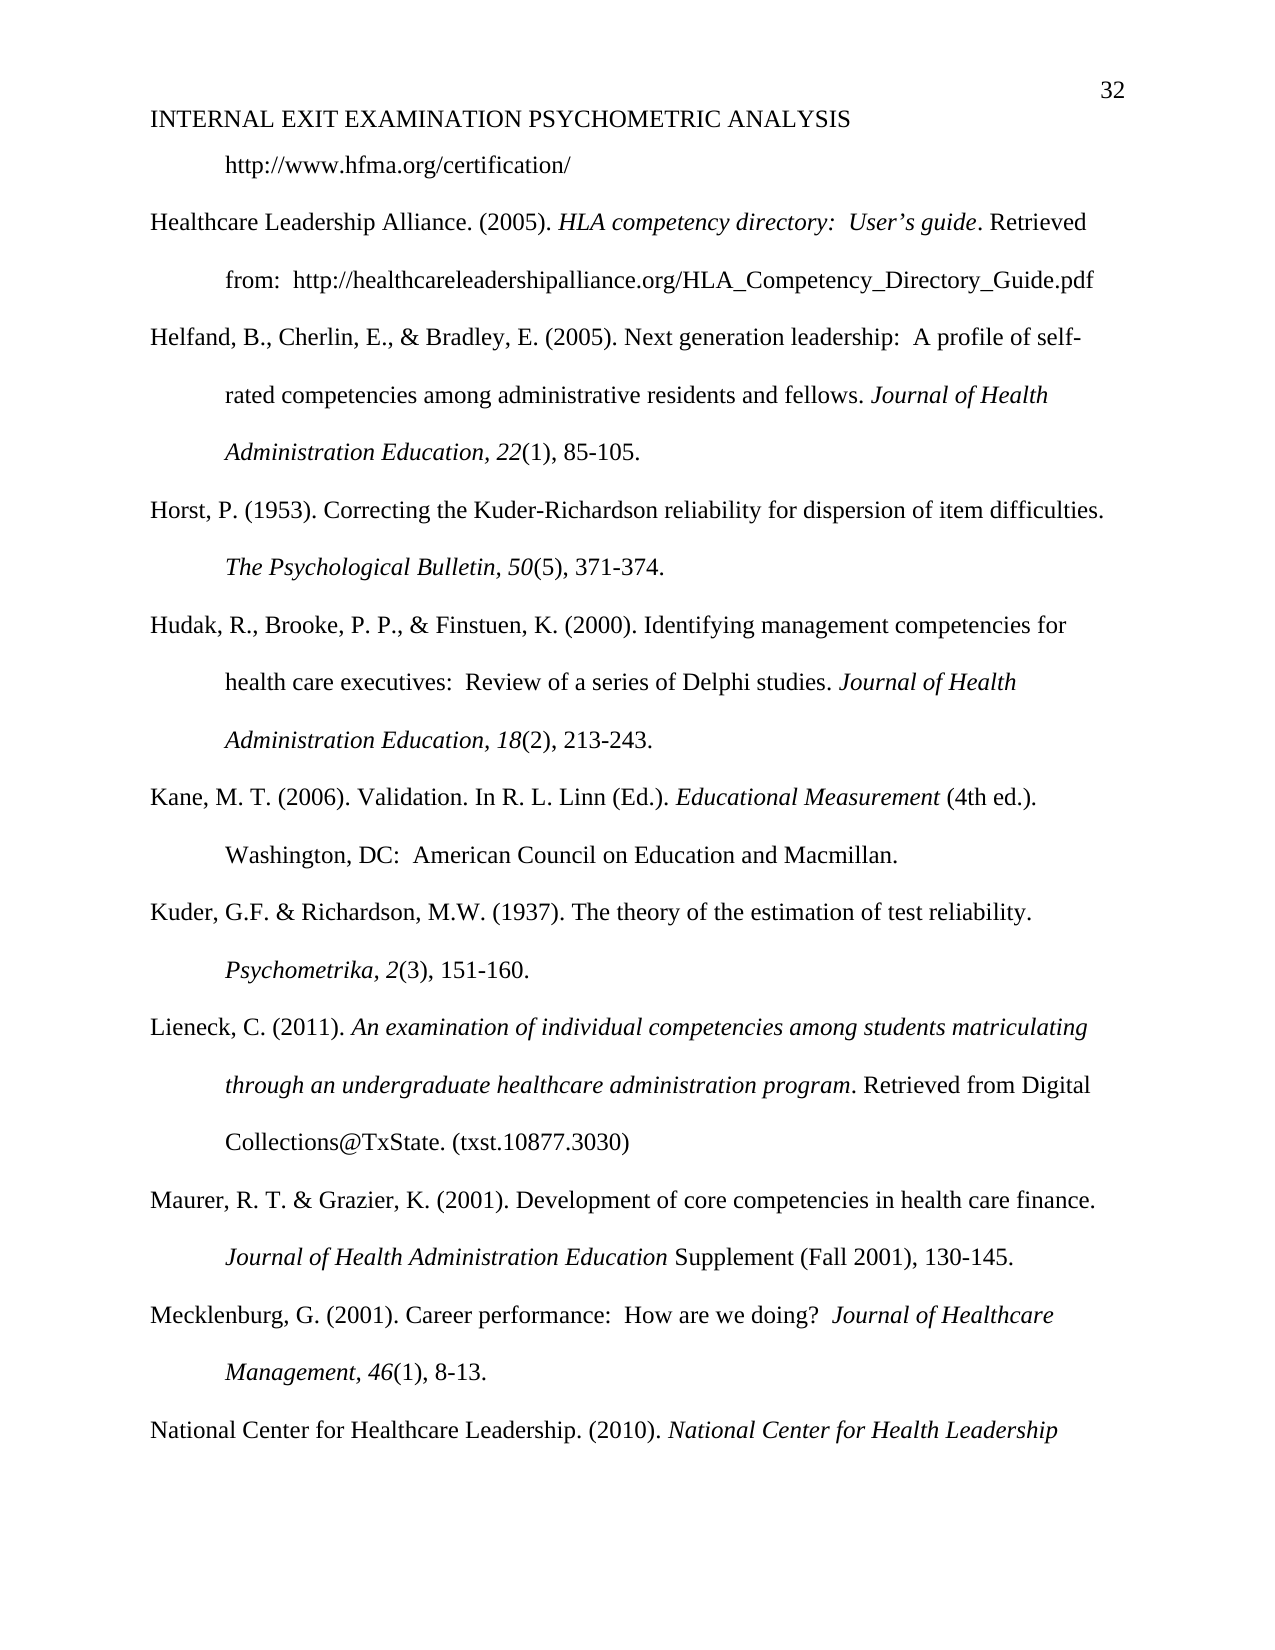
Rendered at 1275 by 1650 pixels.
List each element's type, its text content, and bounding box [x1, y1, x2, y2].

text rated competencies among administrative residents and fellows. Journal of Health [150, 380, 1125, 409]
text health care executives: Review of a series of Delphi studies. Journal of Health [150, 667, 1125, 696]
text http://www.hfma.org/certification/ [150, 150, 1125, 179]
text Maurer, R. T. & Grazier, K. (2001). Development of core competencies in health care finance. [150, 1185, 1125, 1214]
text Horst, P. (1953). Correcting the Kuder-Richardson reliability for dispersion of item difficulties. The Psychological Bulletin, 50(5), 371-374. [150, 495, 1125, 581]
text from: http://healthcareleadershipalliance.org/HLA_Competency_Directory_Guide.pdf [150, 265, 1125, 294]
text Administration Education, 22(1), 85-105. [150, 437, 1125, 466]
text Collections@TxState. (txst.10877.3030) [150, 1127, 1125, 1156]
text Helfand, B., Cherlin, E., & Bradley, E. (2005). Next generation leadership: A profile of self- [150, 322, 1125, 351]
text through an undergraduate healthcare administration program. Retrieved from Digital [150, 1070, 1125, 1099]
text Hudak, R., Brooke, P. P., & Finstuen, K. (2000). Identifying management competencies for [150, 610, 1125, 639]
text Journal of Health Administration Education Supplement (Fall 2001), 130-145. [150, 1242, 1125, 1271]
text Healthcare Leadership Alliance. (2005). HLA competency directory: User’s guide. Retrieved [150, 207, 1125, 236]
text Kane, M. T. (2006). Validation. In R. L. Linn (Ed.). Educational Measurement (4th ed.). Washington, DC: American Council on Education and Macmillan. [150, 782, 1125, 869]
text Lieneck, C. (2011). An examination of individual competencies among students matriculating [150, 1012, 1125, 1041]
text Management, 46(1), 8-13. [150, 1357, 1125, 1386]
text Kuder, G.F. & Richardson, M.W. (1937). The theory of the estimation of test reliability. [150, 897, 1125, 926]
text Mecklenburg, G. (2001). Career performance: How are we doing? Journal of Healthcare [150, 1300, 1125, 1329]
text National Center for Healthcare Leadership. (2010). National Center for Health Leadership [150, 1415, 1125, 1444]
text Administration Education, 18(2), 213-243. [150, 725, 1125, 754]
text Psychometrika, 2(3), 151-160. [150, 955, 1125, 984]
